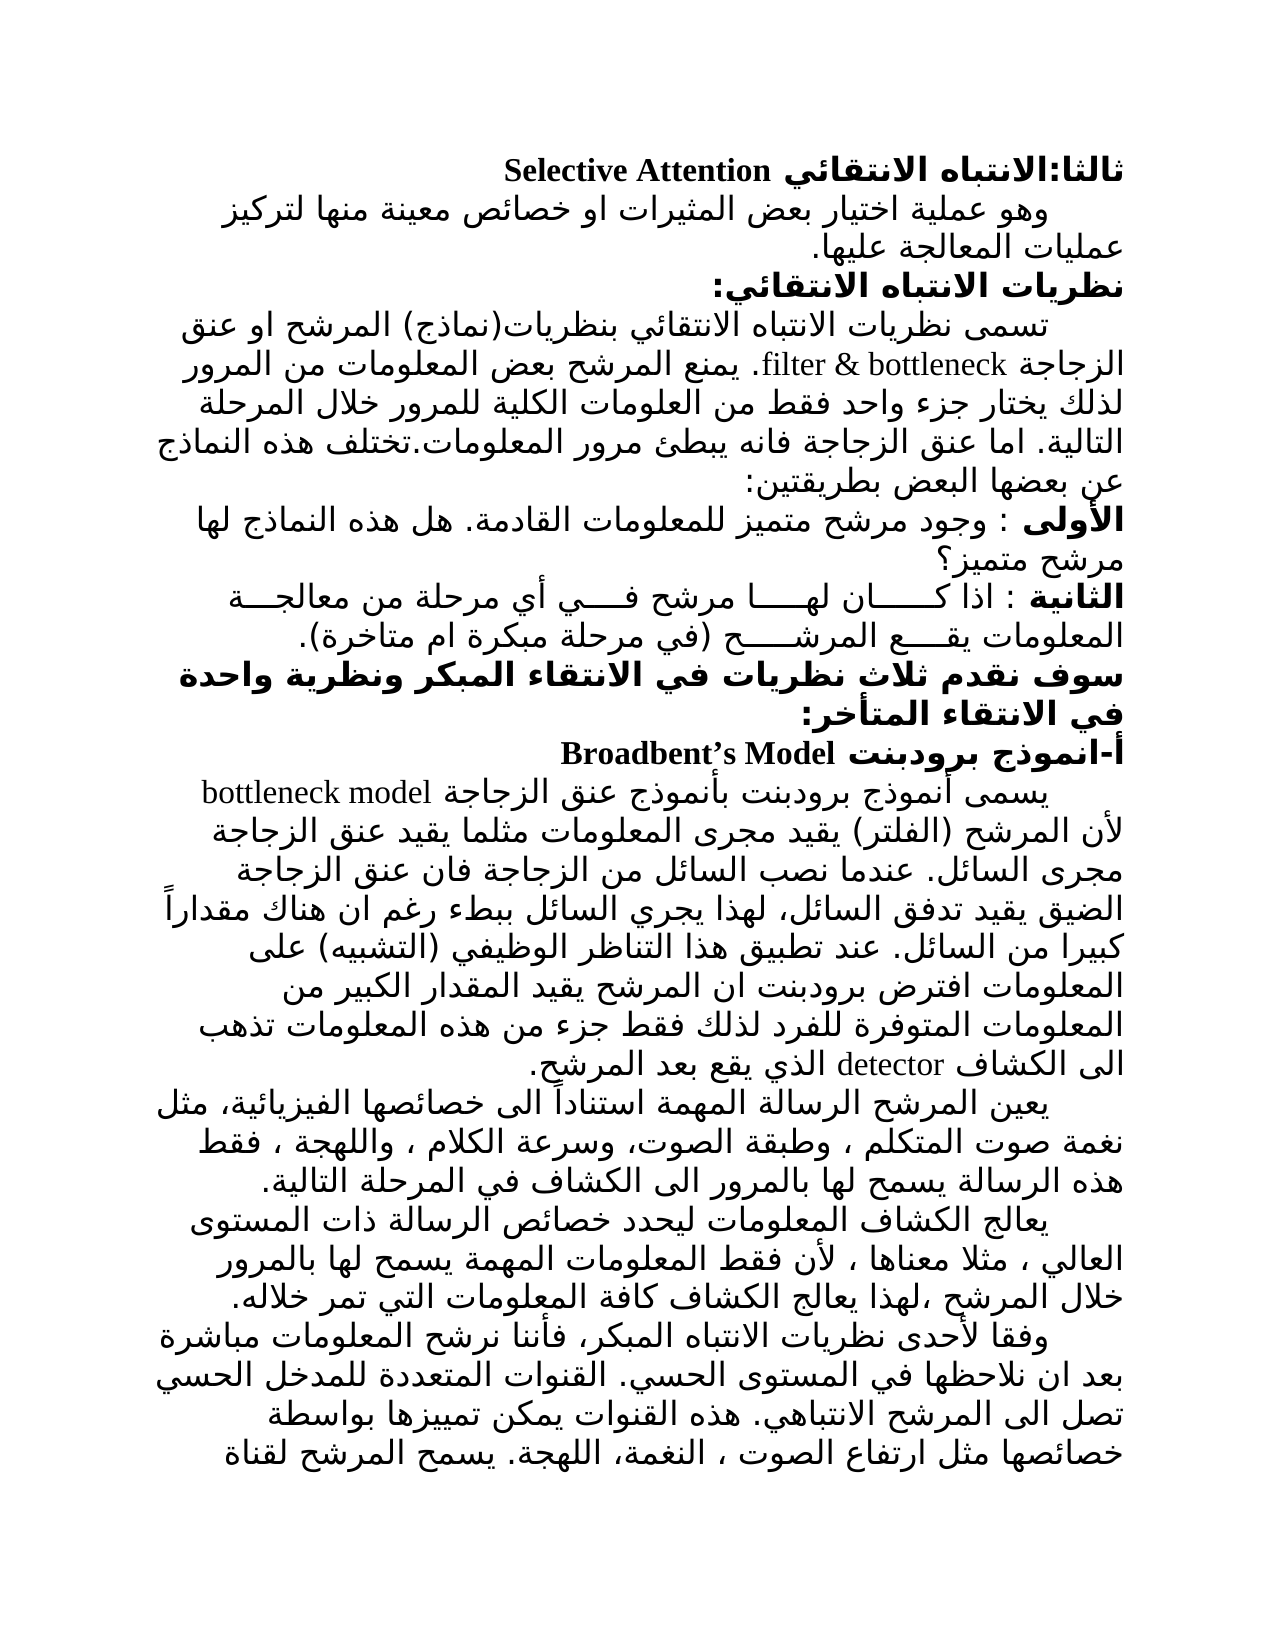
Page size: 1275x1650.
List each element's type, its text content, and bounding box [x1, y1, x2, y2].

text يعين المرشح الرسالة المهمة استناداً الى خصائصها الفيزيائية، مثل نغمة صوت المتكلم ، وطبقة الصوت، وسرعة الكلام ، واللهجة ، فقط هذه الرسالة يسمح لها بالمرور الى الكشاف في المرحلة التالية. [150, 1083, 1125, 1200]
text سوف نقدم ثلاث نظريات في الانتقاء المبكر ونظرية واحدة في الانتقاء المتأخر: [150, 656, 1125, 733]
text يسمى أنموذج برودبنت بأنموذج عنق الزجاجة bottleneck model لأن المرشح (الفلتر) يقيد مجرى المعلومات مثلما يقيد عنق الزجاجة مجرى السائل. عندما نصب السائل من الزجاجة فان عنق الزجاجة الضيق يقيد تدفق السائل، لهذا يجري السائل ببطء رغم ان هناك مقداراً كبيرا من السائل. عند تطبيق هذا التناظر الوظيفي (التشبيه) على المعلومات افترض برودبنت ان المرشح يقيد المقدار الكبير من المعلومات المتوفرة للفرد لذلك فقط جزء من هذه المعلومات تذهب الى الكشاف detector الذي يقع بعد المرشح. [150, 772, 1125, 1083]
text أ-انموذج برودبنت Broadbent’s Model [150, 733, 1125, 772]
text ثالثا:الانتباه الانتقائي Selective Attention [150, 150, 1125, 189]
text تسمى نظريات الانتباه الانتقائي بنظريات(نماذج) المرشح او عنق الزجاجة filter & bottleneck. يمنع المرشح بعض المعلومات من المرور لذلك يختار جزء واحد فقط من العلومات الكلية للمرور خلال المرحلة التالية. اما عنق الزجاجة فانه يبطئ مرور المعلومات.تختلف هذه النماذج عن بعضها البعض بطريقتين: [150, 306, 1125, 500]
text الثانية : اذا كــــــان لهـــــا مرشح فــــي أي مرحلة من معالجـــة المعلومات يقــــع المرشـــــح (في مرحلة مبكرة ام متاخرة). [150, 578, 1125, 656]
text وهو عملية اختيار بعض المثيرات او خصائص معينة منها لتركيز عمليات المعالجة عليها. [150, 189, 1125, 267]
text نظريات الانتباه الانتقائي: [150, 267, 1125, 306]
text الأولى : وجود مرشح متميز للمعلومات القادمة. هل هذه النماذج لها مرشح متميز؟ [150, 500, 1125, 578]
text يعالج الكشاف المعلومات ليحدد خصائص الرسالة ذات المستوى العالي ، مثلا معناها ، لأن فقط المعلومات المهمة يسمح لها بالمرور خلال المرشح ،لهذا يعالج الكشاف كافة المعلومات التي تمر خلاله. [150, 1200, 1125, 1317]
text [150, 1317, 1125, 1472]
